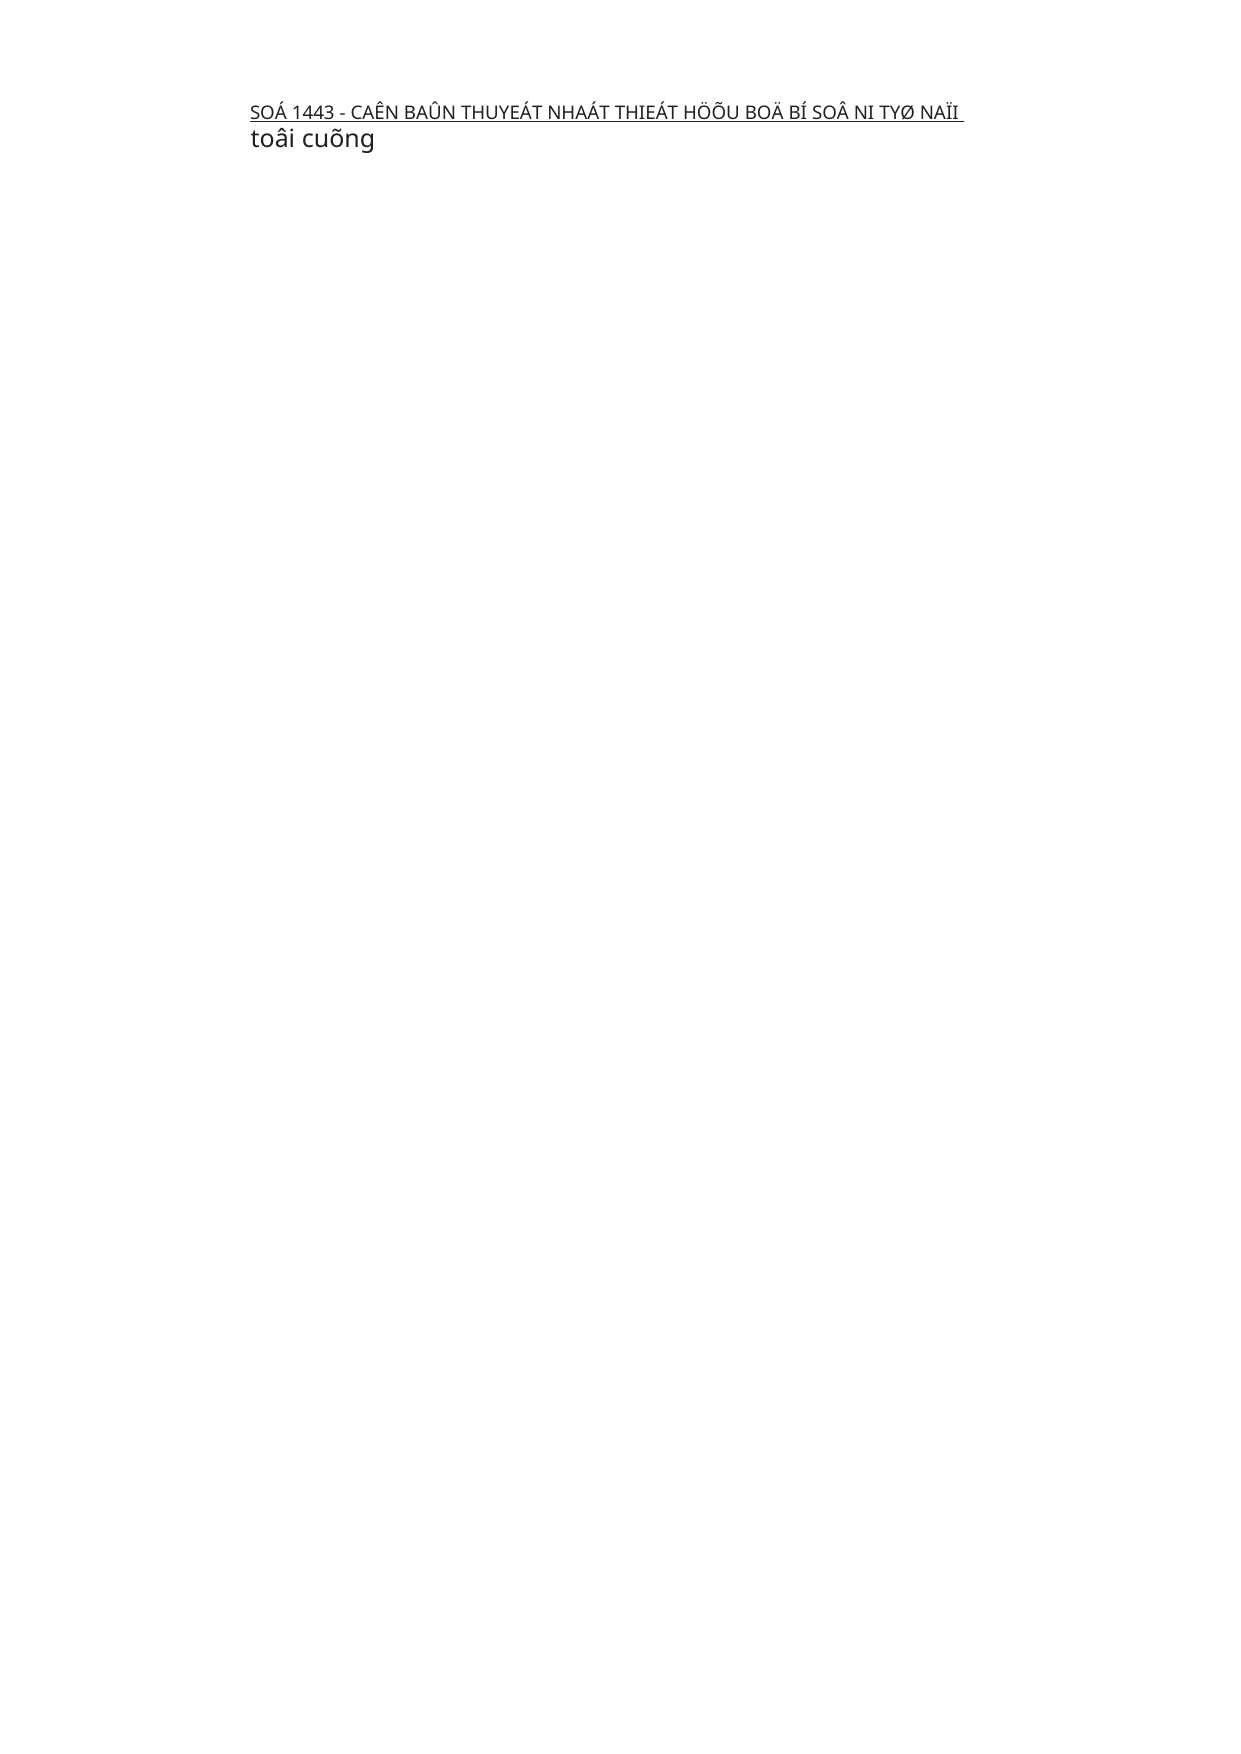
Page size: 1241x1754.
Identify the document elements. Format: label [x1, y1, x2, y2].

text [250, 123, 990, 154]
